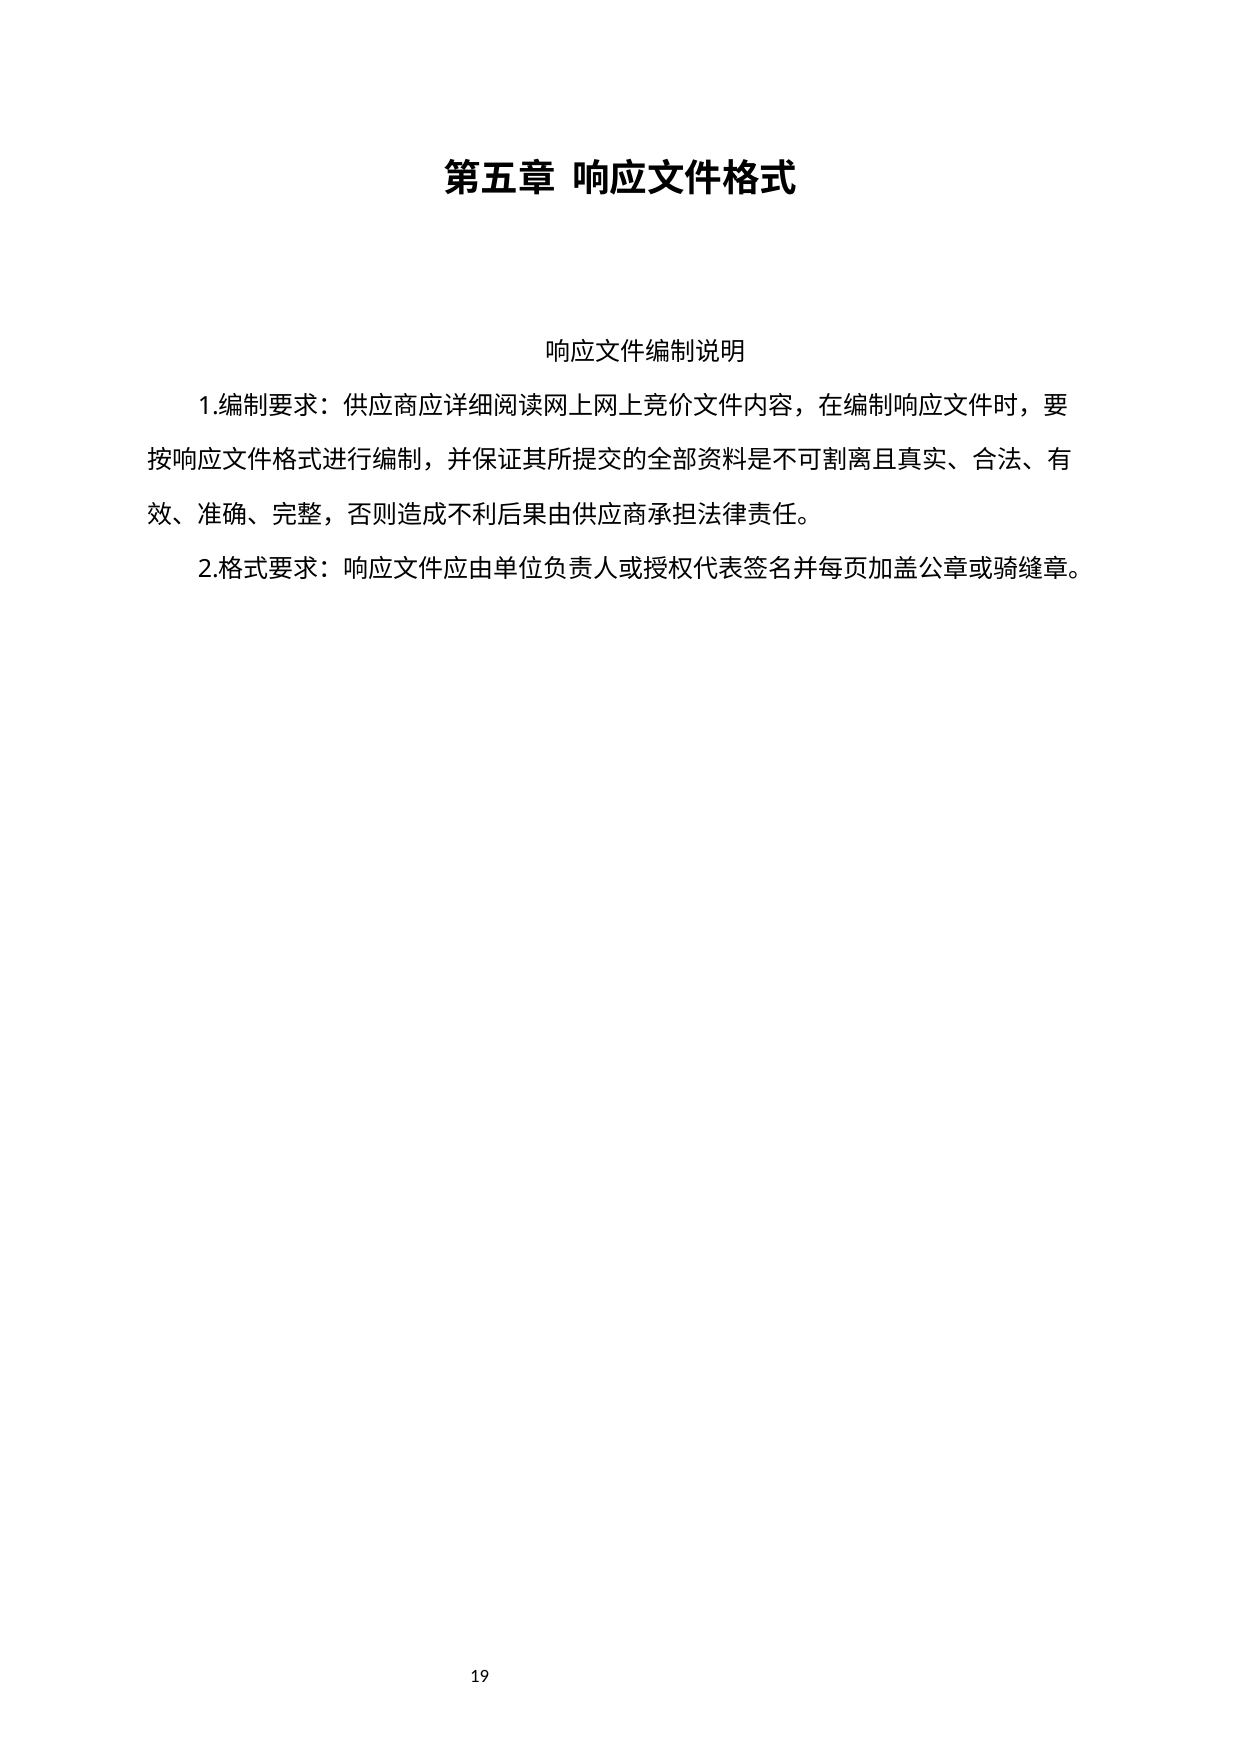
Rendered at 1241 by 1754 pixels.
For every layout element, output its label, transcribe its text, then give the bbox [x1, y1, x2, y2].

text 1.编制要求：供应商应详细阅读网上网上竞价文件内容，在编制响应文件时，要按响应文件格式进行编制，并保证其所提交的全部资料是不可割离且真实、合法、有效、准确、完整，否则造成不利后果由供应商承担法律责任。 [148, 385, 1093, 530]
text 第五章 响应文件格式 [148, 148, 1093, 202]
text 响应文件编制说明 [148, 331, 1093, 367]
text 2.格式要求：响应文件应由单位负责人或授权代表签名并每页加盖公章或骑缝章。 [148, 548, 1093, 585]
